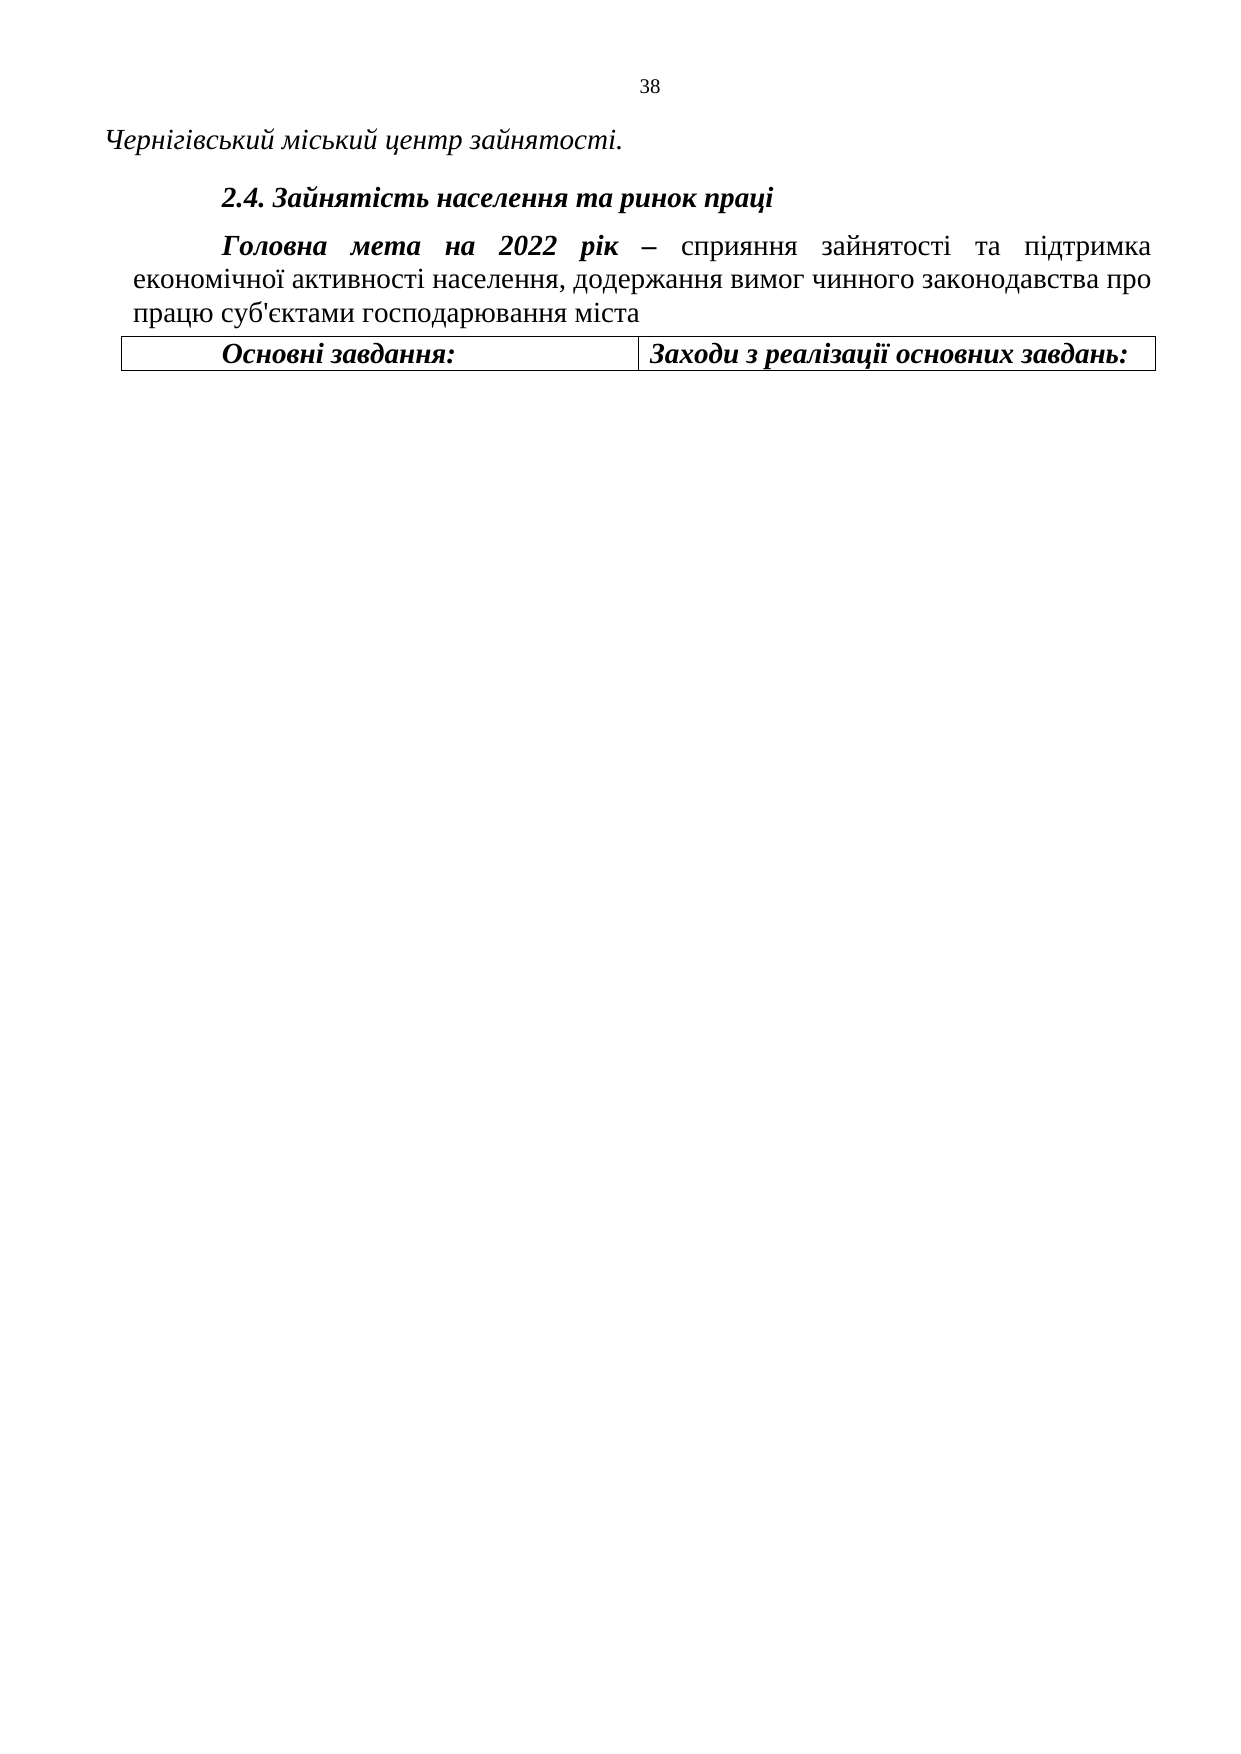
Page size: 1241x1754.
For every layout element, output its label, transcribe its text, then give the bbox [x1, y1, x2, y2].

table_header Основні завдання: [122, 337, 638, 370]
text Головна мета на 2022 рік – сприяння зайнятості та підтримка економічної активності населення, додержання вимог чинного законодавства про працю суб'єктами господарювання міста [133, 228, 1152, 328]
table_header Заходи з реалізації основних завдань: [639, 337, 1155, 370]
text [103, 122, 1181, 156]
subtitle 2.4. Зайнятість населення та ринок праці [133, 181, 1152, 214]
